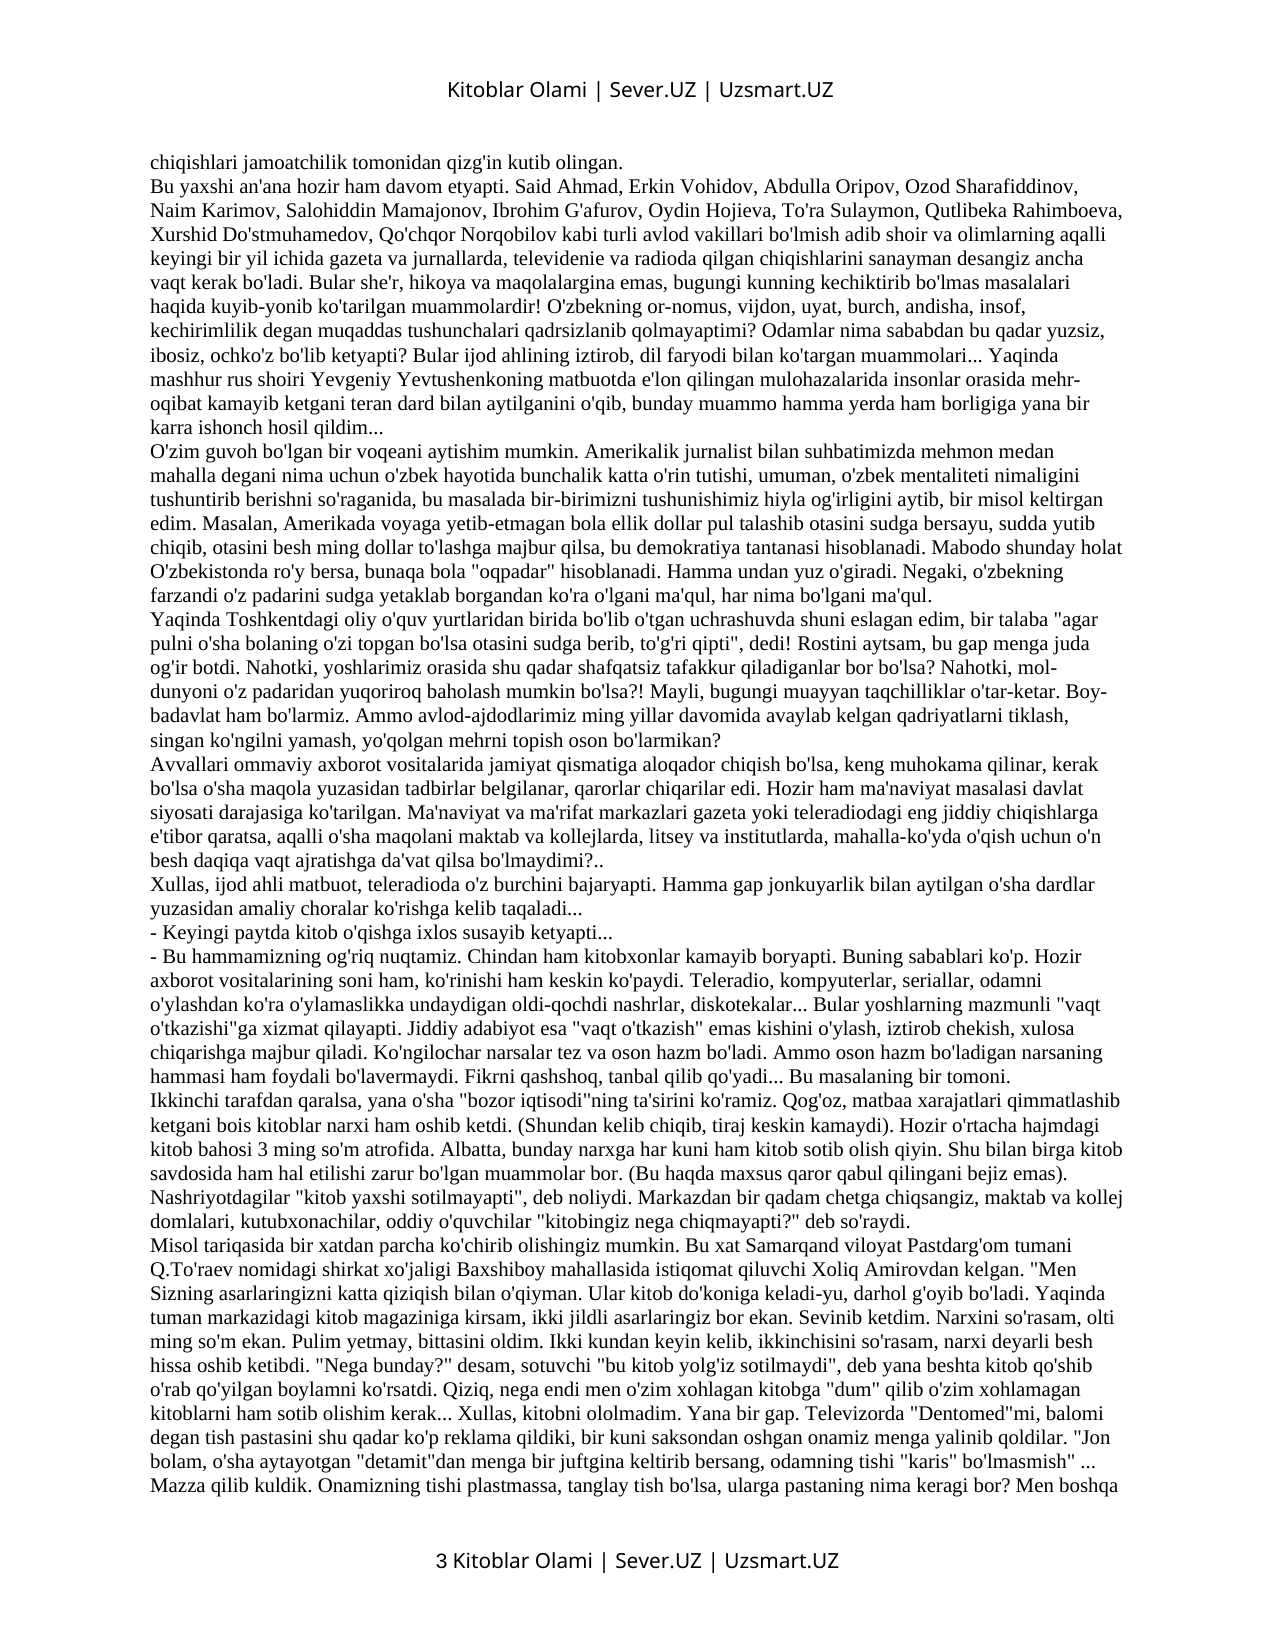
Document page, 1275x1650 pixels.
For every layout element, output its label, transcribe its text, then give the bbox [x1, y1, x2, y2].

text Yaqinda Toshkentdagi oliy o'quv yurtlaridan birida bo'lib o'tgan uchrashuvda shuni eslagan edim, bir talaba "agar pulni o'sha bolaning o'zi topgan bo'lsa otasini sudga berib, to'g'ri qipti", dedi! Rostini aytsam, bu gap menga juda og'ir botdi. Nahotki, yoshlarimiz orasida shu qadar shafqatsiz tafakkur qiladiganlar bor bo'lsa? Nahotki, mol-dunyoni o'z padaridan yuqoriroq baholash mumkin bo'lsa?! Mayli, bugungi muayyan taqchilliklar o'tar-ketar. Boy-badavlat ham bo'larmiz. Ammo avlod-ajdodlarimiz ming yillar davomida avaylab kelgan qadriyatlarni tiklash, singan ko'ngilni yamash, yo'qolgan mehrni topish oson bo'larmikan? [150, 607, 1125, 752]
text Avvallari ommaviy axborot vositalarida jamiyat qismatiga aloqador chiqish bo'lsa, keng muhokama qilinar, kerak bo'lsa o'sha maqola yuzasidan tadbirlar belgilanar, qarorlar chiqarilar edi. Hozir ham ma'naviyat masalasi davlat siyosati darajasiga ko'tarilgan. Ma'naviyat va ma'rifat markazlari gazeta yoki teleradiodagi eng jiddiy chiqishlarga e'tibor qaratsa, aqalli o'sha maqolani maktab va kollejlarda, litsey va institutlarda, mahalla-ko'yda o'qish uchun o'n besh daqiqa vaqt ajratishga da'vat qilsa bo'lmaydimi?.. [150, 752, 1125, 872]
text Xullas, ijod ahli matbuot, teleradioda o'z burchini bajaryapti. Hamma gap jonkuyarlik bilan aytilgan o'sha dardlar yuzasidan amaliy choralar ko'rishga kelib taqaladi... [150, 872, 1125, 920]
text Bu yaxshi an'ana hozir ham davom etyapti. Said Ahmad, Erkin Vohidov, Abdulla Oripov, Ozod Sharafiddinov, Naim Karimov, Salohiddin Mamajonov, Ibrohim G'afurov, Oydin Hojieva, To'ra Sulaymon, Qutlibeka Rahimboeva, Xurshid Do'stmuhamedov, Qo'chqor Norqobilov kabi turli avlod vakillari bo'lmish adib shoir va olimlarning aqalli keyingi bir yil ichida gazeta va jurnallarda, televidenie va radioda qilgan chiqishlarini sanayman desangiz ancha vaqt kerak bo'ladi. Bular she'r, hikoya va maqolalargina emas, bugungi kunning kechiktirib bo'lmas masalalari haqida kuyib-yonib ko'tarilgan muammolardir! O'zbekning or-nomus, vijdon, uyat, burch, andisha, insof, kechirimlilik degan muqaddas tushunchalari qadrsizlanib qolmayaptimi? Odamlar nima sababdan bu qadar yuzsiz, ibosiz, ochko'z bo'lib ketyapti? Bular ijod ahlining iztirob, dil faryodi bilan ko'targan muammolari... Yaqinda mashhur rus shoiri Yevgeniy Yevtushenkoning matbuotda e'lon qilingan mulohazalarida insonlar orasida mehr-oqibat kamayib ketgani teran dard bilan aytilganini o'qib, bunday muammo hamma yerda ham borligiga yana bir karra ishonch hosil qildim... [150, 174, 1125, 439]
text - Keyingi paytda kitob o'qishga ixlos susayib ketyapti... [150, 920, 1125, 944]
text O'zim guvoh bo'lgan bir voqeani aytishim mumkin. Amerikalik jurnalist bilan suhbatimizda mehmon medan mahalla degani nima uchun o'zbek hayotida bunchalik katta o'rin tutishi, umuman, o'zbek mentaliteti nimaligini tushuntirib berishni so'raganida, bu masalada bir-birimizni tushunishimiz hiyla og'irligini aytib, bir misol keltirgan edim. Masalan, Amerikada voyaga yetib-etmagan bola ellik dollar pul talashib otasini sudga bersayu, sudda yutib chiqib, otasini besh ming dollar to'lashga majbur qilsa, bu demokratiya tantanasi hisoblanadi. Mabodo shunday holat O'zbekistonda ro'y bersa, bunaqa bola "oqpadar" hisoblanadi. Hamma undan yuz o'giradi. Negaki, o'zbekning farzandi o'z padarini sudga yetaklab borgandan ko'ra o'lgani ma'qul, har nima bo'lgani ma'qul. [150, 439, 1125, 607]
text - Bu hammamizning og'riq nuqtamiz. Chindan ham kitobxonlar kamayib boryapti. Buning sabablari ko'p. Hozir axborot vositalarining soni ham, ko'rinishi ham keskin ko'paydi. Teleradio, kompyuterlar, seriallar, odamni o'ylashdan ko'ra o'ylamaslikka undaydigan oldi-qochdi nashrlar, diskotekalar... Bular yoshlarning mazmunli "vaqt o'tkazishi"ga xizmat qilayapti. Jiddiy adabiyot esa "vaqt o'tkazish" emas kishini o'ylash, iztirob chekish, xulosa chiqarishga majbur qiladi. Ko'ngilochar narsalar tez va oson hazm bo'ladi. Ammo oson hazm bo'ladigan narsaning hammasi ham foydali bo'lavermaydi. Fikrni qashshoq, tanbal qilib qo'yadi... Bu masalaning bir tomoni. [150, 944, 1125, 1088]
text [150, 1233, 1125, 1497]
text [150, 150, 1125, 174]
text Ikkinchi tarafdan qaralsa, yana o'sha "bozor iqtisodi"ning ta'sirini ko'ramiz. Qog'oz, matbaa xarajatlari qimmatlashib ketgani bois kitoblar narxi ham oshib ketdi. (Shundan kelib chiqib, tiraj keskin kamaydi). Hozir o'rtacha hajmdagi kitob bahosi 3 ming so'm atrofida. Albatta, bunday narxga har kuni ham kitob sotib olish qiyin. Shu bilan birga kitob savdosida ham hal etilishi zarur bo'lgan muammolar bor. (Bu haqda maxsus qaror qabul qilingani bejiz emas). Nashriyotdagilar "kitob yaxshi sotilmayapti", deb noliydi. Markazdan bir qadam chetga chiqsangiz, maktab va kollej domlalari, kutubxonachilar, oddiy o'quvchilar "kitobingiz nega chiqmayapti?" deb so'raydi. [150, 1088, 1125, 1233]
